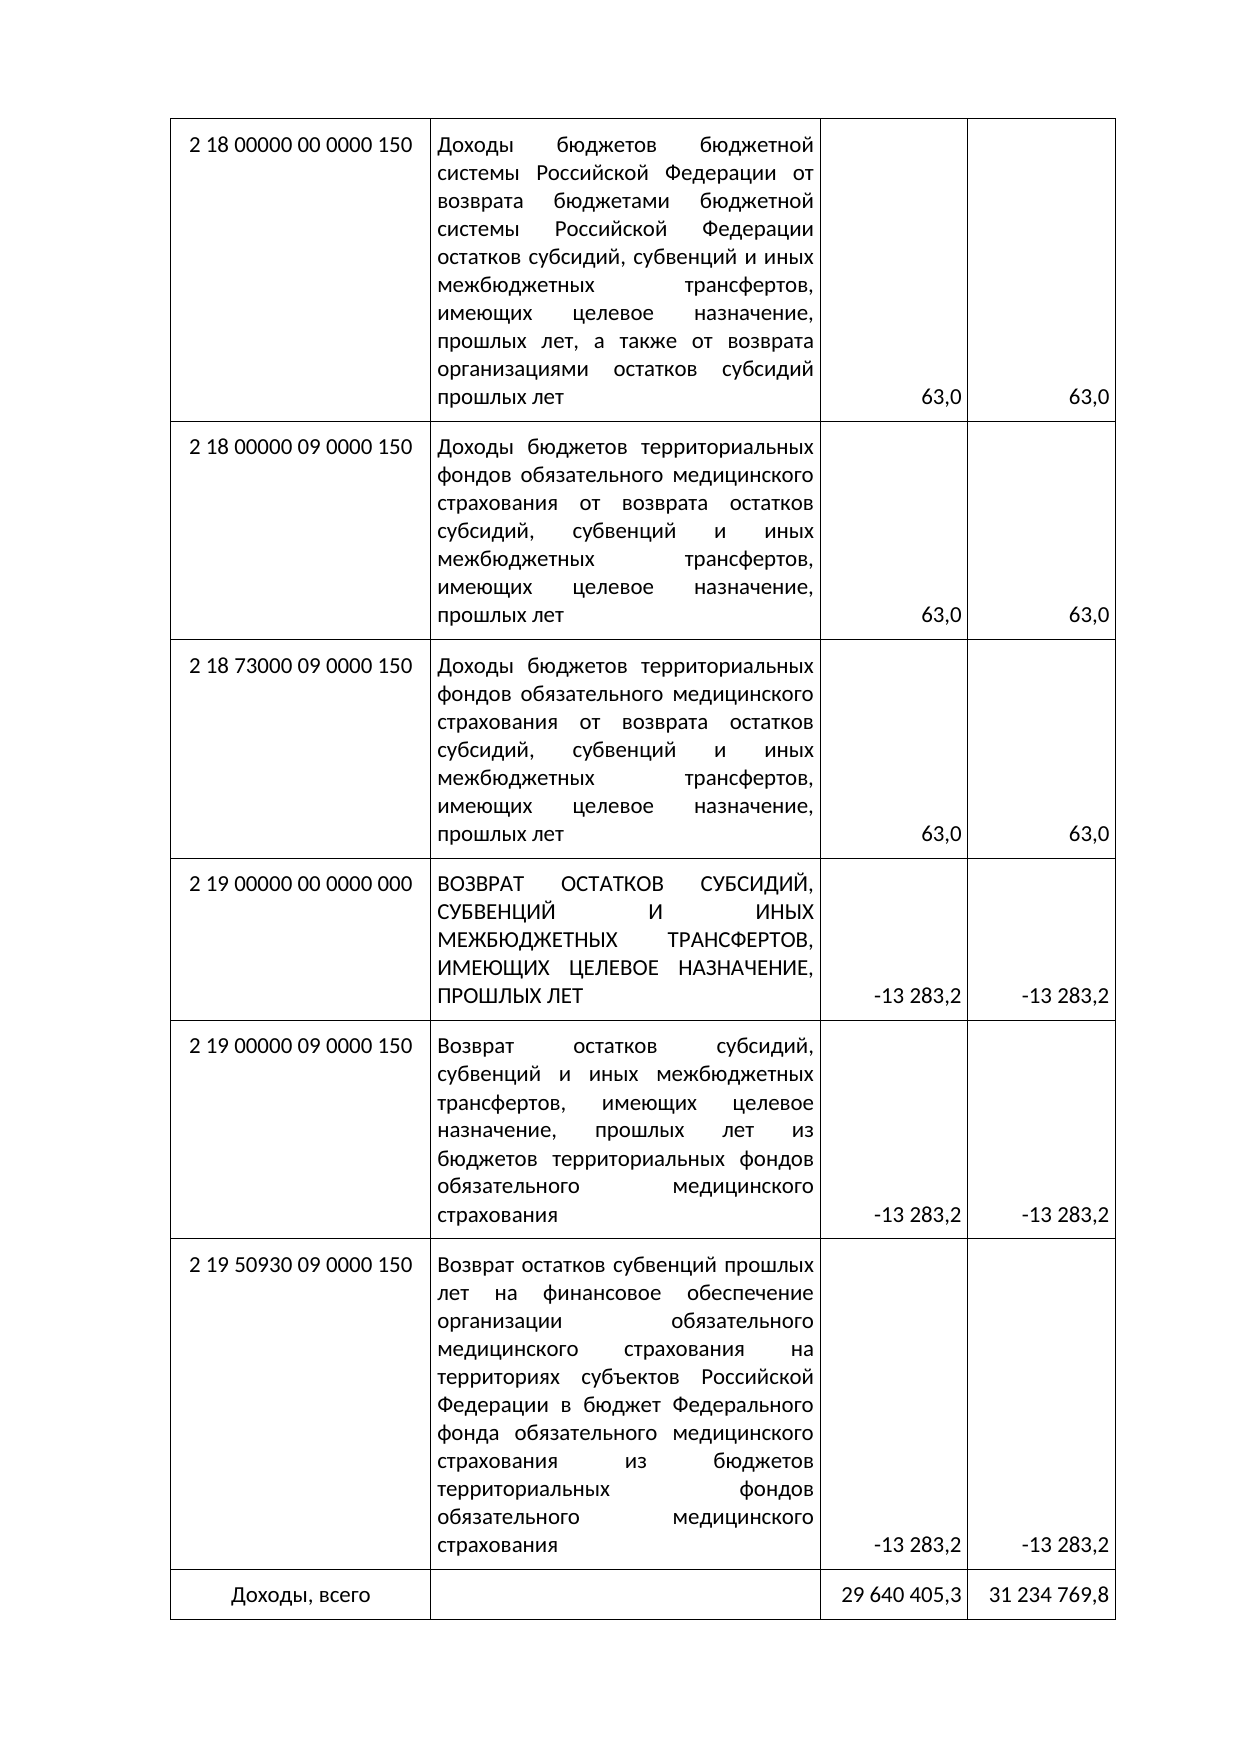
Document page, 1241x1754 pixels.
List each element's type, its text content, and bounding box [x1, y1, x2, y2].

table_cell 2 18 00000 00 0000 150 [171, 119, 430, 421]
table_cell 63,0 [968, 422, 1115, 639]
table_cell Возврат остатков субсидий, субвенций и иных межбюджетных трансфертов, имеющих целевое назначение, прошлых лет из бюджетов территориальных фондов обязательного медицинского страхования [431, 1021, 820, 1238]
table_cell -13 283,2 [968, 1021, 1115, 1238]
table_cell Возврат остатков субвенций прошлых лет на финансовое обеспечение организации обязательного медицинского страхования на территориях субъектов Российской Федерации в бюджет Федерального фонда обязательного медицинского страхования из бюджетов территориальных фондов обязательного медицинского страхования [431, 1239, 820, 1569]
table_cell 2 19 00000 00 0000 000 [171, 859, 430, 1020]
table_cell Доходы, всего [171, 1570, 430, 1619]
table_cell -13 283,2 [968, 859, 1115, 1020]
table_cell -13 283,2 [821, 1239, 967, 1569]
table_cell 2 19 00000 09 0000 150 [171, 1021, 430, 1238]
table_cell 63,0 [968, 640, 1115, 857]
table_cell 63,0 [968, 119, 1115, 421]
table_cell -13 283,2 [821, 859, 967, 1020]
table_cell Доходы бюджетов бюджетной системы Российской Федерации от возврата бюджетами бюджетной системы Российской Федерации остатков субсидий, субвенций и иных межбюджетных трансфертов, имеющих целевое назначение, прошлых лет, а также от возврата организациями остатков субсидий прошлых лет [431, 119, 820, 421]
table_cell -13 283,2 [968, 1239, 1115, 1569]
table_cell 63,0 [821, 119, 967, 421]
table_cell Доходы бюджетов территориальных фондов обязательного медицинского страхования от возврата остатков субсидий, субвенций и иных межбюджетных трансфертов, имеющих целевое назначение, прошлых лет [431, 422, 820, 639]
table_cell ВОЗВРАТ ОСТАТКОВ СУБСИДИЙ, СУБВЕНЦИЙ И ИНЫХ МЕЖБЮДЖЕТНЫХ ТРАНСФЕРТОВ, ИМЕЮЩИХ ЦЕЛЕВОЕ НАЗНАЧЕНИЕ, ПРОШЛЫХ ЛЕТ [431, 859, 820, 1020]
table_cell 2 18 73000 09 0000 150 [171, 640, 430, 857]
table_cell 29 640 405,3 [821, 1570, 967, 1619]
table_cell 63,0 [821, 422, 967, 639]
table_cell 31 234 769,8 [968, 1570, 1115, 1619]
table_cell 63,0 [821, 640, 967, 857]
table_cell -13 283,2 [821, 1021, 967, 1238]
table_cell Доходы бюджетов территориальных фондов обязательного медицинского страхования от возврата остатков субсидий, субвенций и иных межбюджетных трансфертов, имеющих целевое назначение, прошлых лет [431, 640, 820, 857]
table_cell [431, 1570, 820, 1619]
table_cell 2 18 00000 09 0000 150 [171, 422, 430, 639]
table_cell 2 19 50930 09 0000 150 [171, 1239, 430, 1569]
